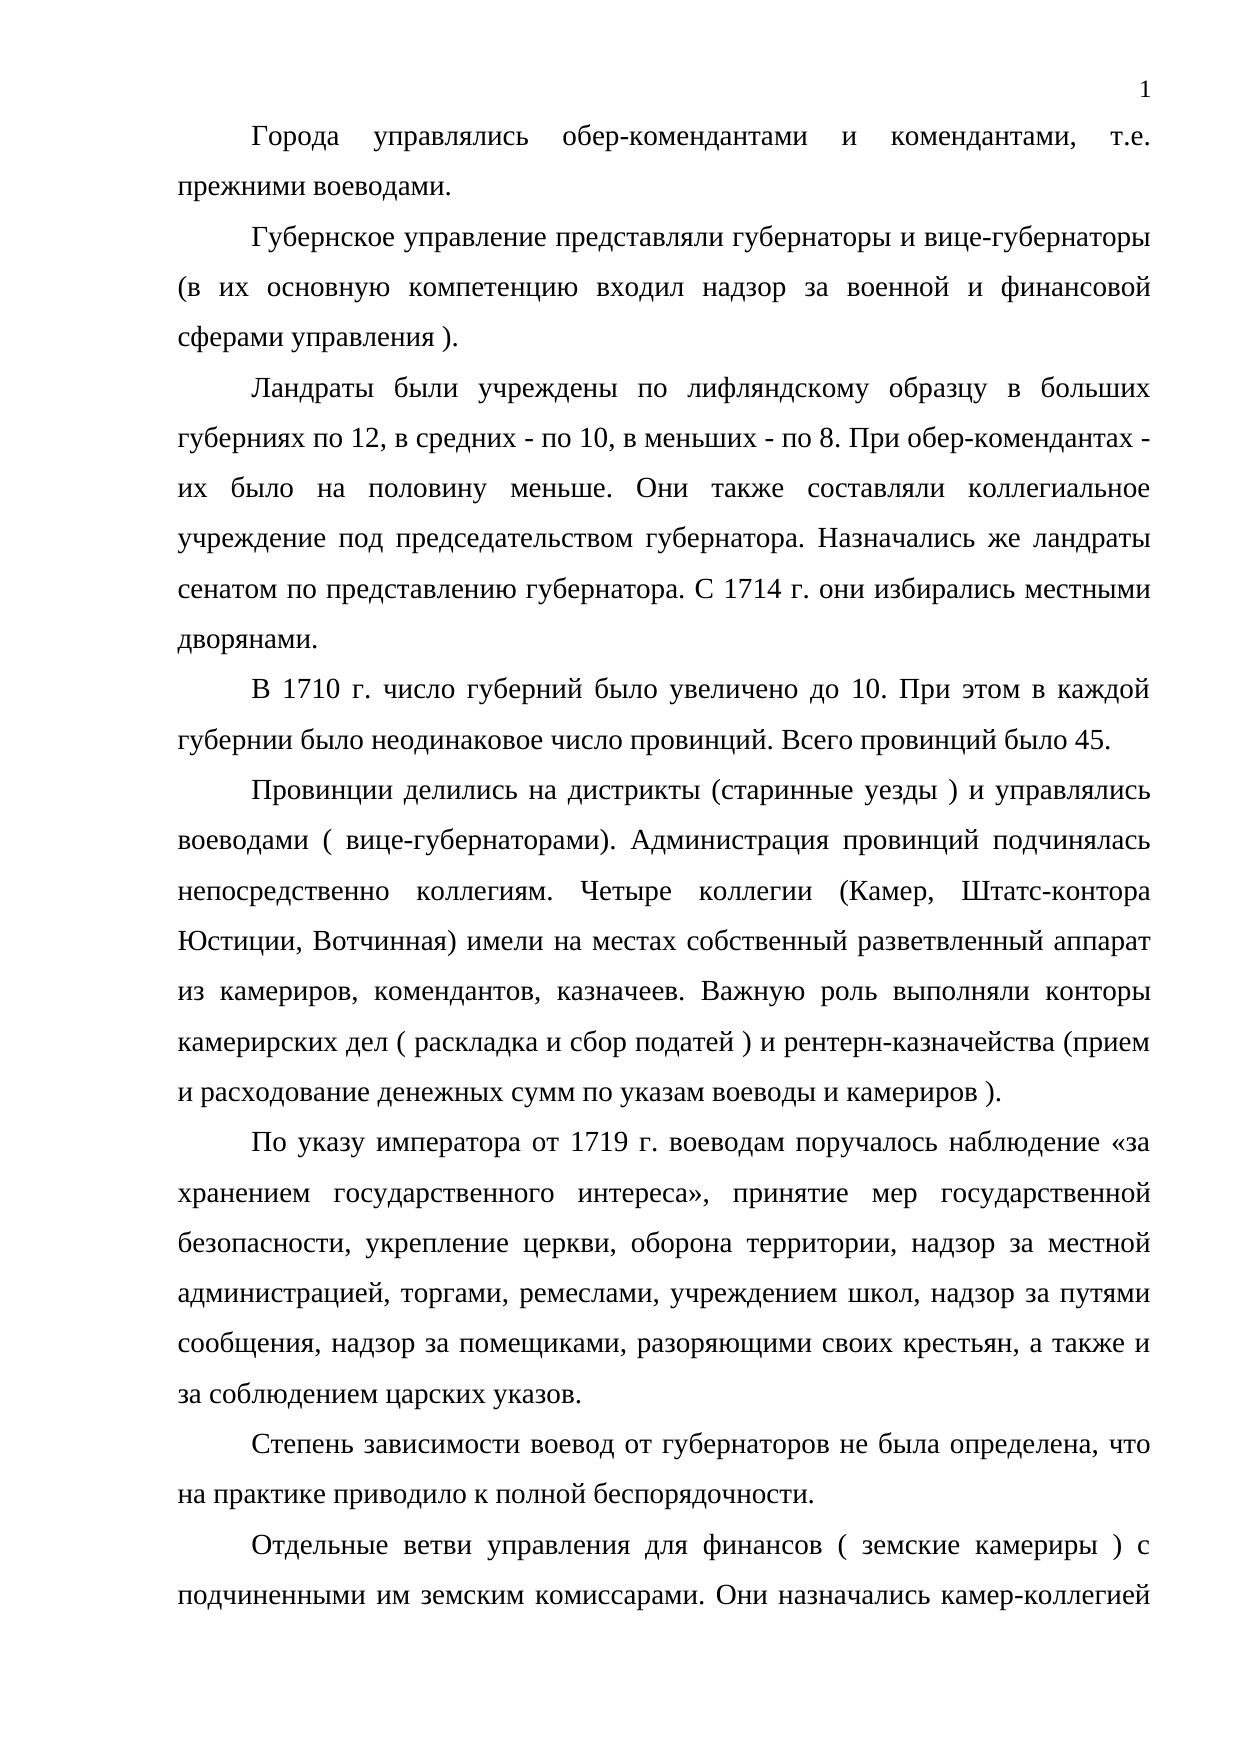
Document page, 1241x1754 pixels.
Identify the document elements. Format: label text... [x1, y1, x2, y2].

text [177, 1527, 1152, 1611]
text Губернское управление представляли губернаторы и вице-губернаторы (в их основную компетенцию входил надзор за военной и финансовой сферами управления ). [177, 219, 1152, 353]
text Степень зависимости воевод от губернаторов не была определена, что на практике приводило к полной беспорядочности. [177, 1426, 1152, 1510]
text Провинции делились на дистрикты (старинные уезды ) и управлялись воеводами ( вице-губернаторами). Администрация провинций подчинялась непосредственно коллегиям. Четыре коллегии (Камер, Штатс-контора Юстиции, Вотчинная) имели на местах собственный разветвленный аппарат из камериров, комендантов, казначеев. Важную роль выполняли конторы камерирских дел ( раскладка и сбор податей ) и рентерн-казначейства (прием и расходование денежных сумм по указам воеводы и камериров ). [177, 772, 1152, 1108]
text По указу императора от 1719 г. воеводам поручалось наблюдение «за хранением государственного интереса», принятие мер государственной безопасности, укрепление церкви, оборона территории, надзор за местной администрацией, торгами, ремеслами, учреждением школ, надзор за путями сообщения, надзор за помещиками, разоряющими своих крестьян, а также и за соблюдением царских указов. [177, 1124, 1152, 1409]
text В 1710 г. число губерний было увеличено до 10. При этом в каждой губернии было неодинаковое число провинций. Всего провинций было 45. [177, 672, 1152, 755]
text Города управлялись обер-комендантами и комендантами, т.е. прежними воеводами. [177, 118, 1152, 202]
text Ландраты были учреждены по лифляндскому образцу в больших губерниях по 12, в средних - по 10, в меньших - по 8. При обер-комендантах - их было на половину меньше. Они также составляли коллегиальное учреждение под председательством губернатора. Назначались же ландраты сенатом по представлению губернатора. С 1714 г. они избирались местными дворянами. [177, 370, 1152, 655]
